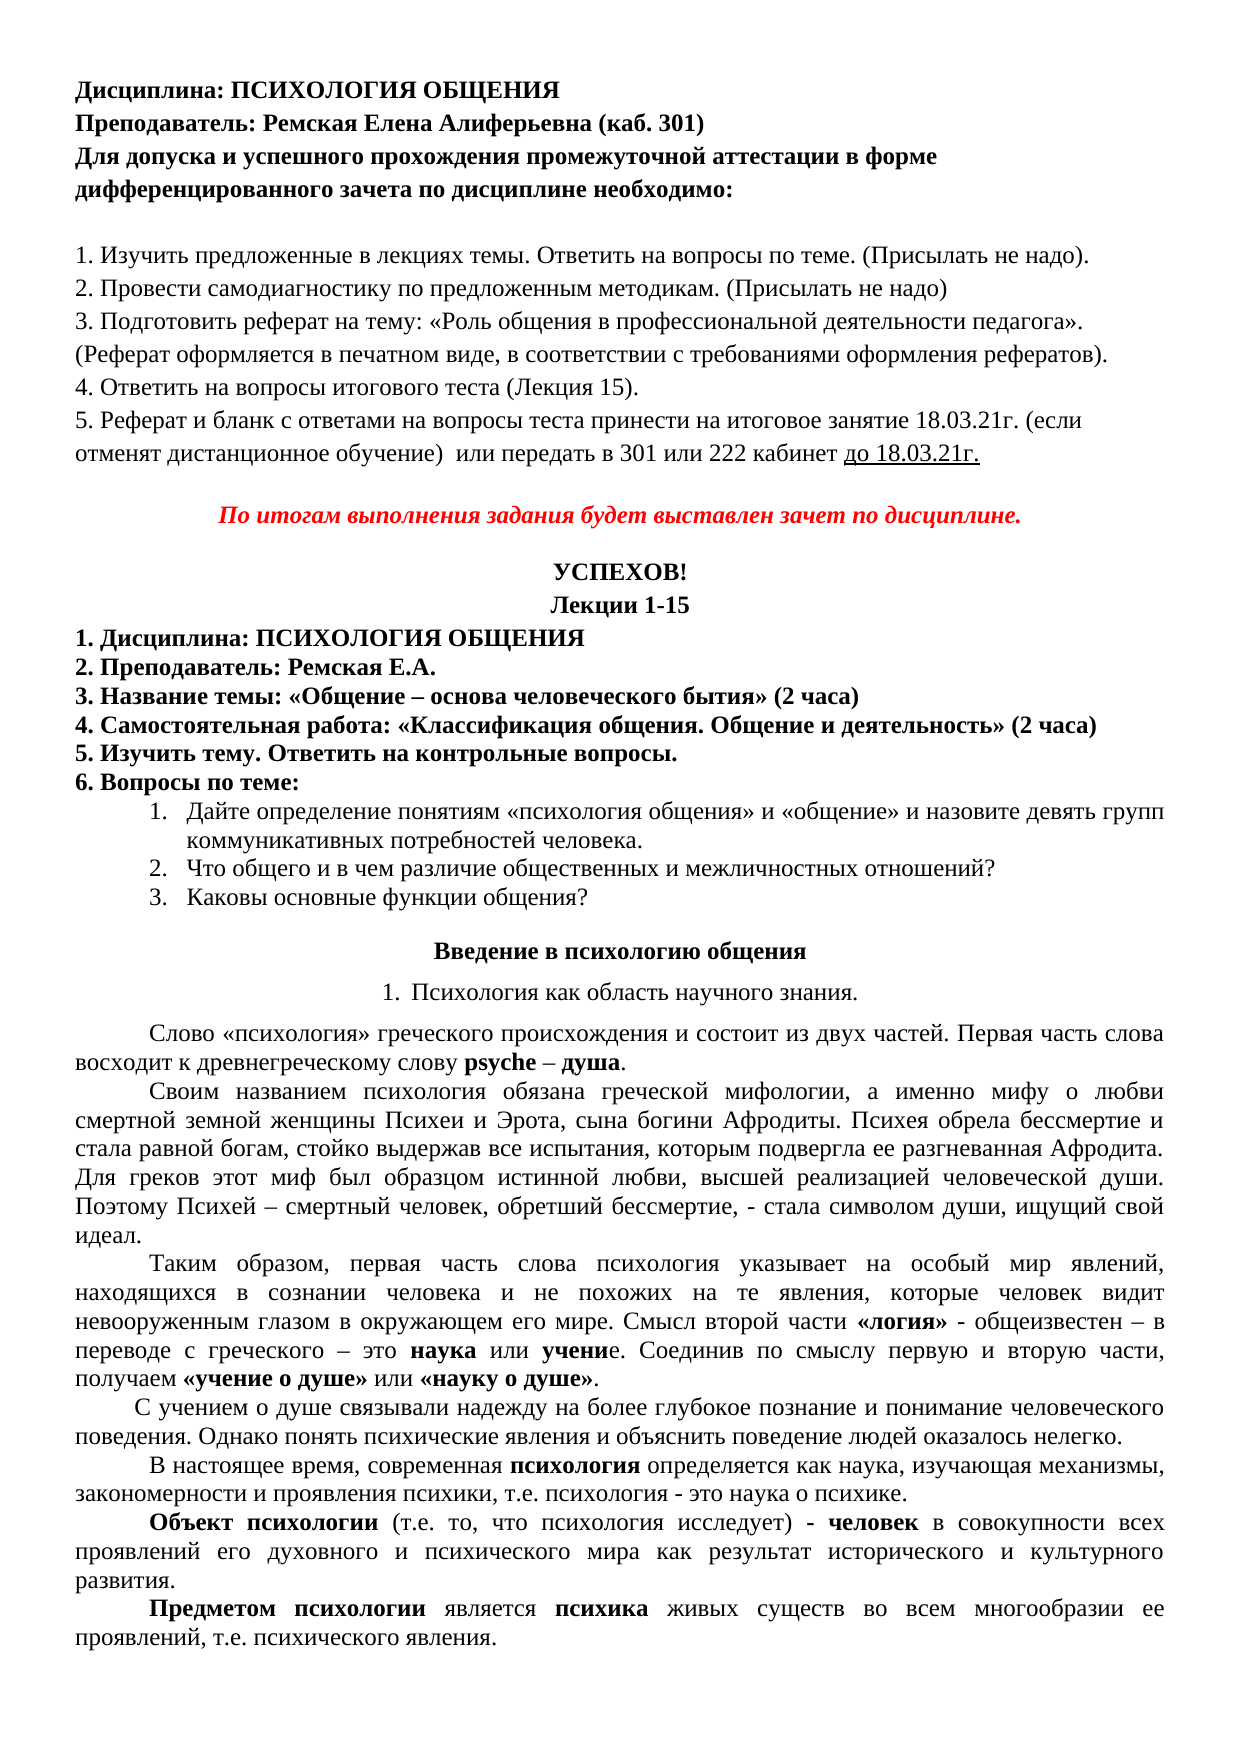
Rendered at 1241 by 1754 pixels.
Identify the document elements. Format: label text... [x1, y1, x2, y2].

text Лекции 1-15 [75, 591, 1165, 619]
text Таким образом, первая часть слова психология указывает на особый мир явлений, находящихся в сознании человека и не похожих на те явления, которые человек видит невооруженным глазом в окружающем его мире. Смысл второй части «логия» - общеизвестен – в переводе с греческого – это наука или учение. Соединив по смыслу первую и вторую части, получаем «учение о душе» или «науку о душе». [75, 1248, 1165, 1392]
list Что общего и в чем различие общественных и межличностных отношений? [149, 853, 1165, 882]
text УСПЕХОВ! [75, 557, 1165, 586]
text 2. Провести самодиагностику по предложенным методикам. (Присылать не надо) [75, 273, 1165, 302]
text 6. Вопросы по теме: [75, 767, 1165, 796]
text Дисциплина: ПСИХОЛОГИЯ ОБЩЕНИЯ [75, 75, 1165, 104]
text Своим названием психология обязана греческой мифологии, а именно мифу о любви смертной земной женщины Психеи и Эрота, сына богини Афродиты. Психея обрела бессмертие и стала равной богам, стойко выдержав все испытания, которым подвергла ее разгневанная Афродита. Для греков этот миф был образцом истинной любви, высшей реализацией человеческой души. Поэтому Психей – смертный человек, обретший бессмертие, - стала символом души, ищущий свой идеал. [75, 1076, 1165, 1248]
text По итогам выполнения задания будет выставлен зачет по дисциплине. [75, 500, 1165, 529]
text Для допуска и успешного прохождения промежуточной аттестации в форме дифференцированного зачета по дисциплине необходимо: [75, 141, 1165, 203]
text Преподаватель: Ремская Елена Алиферьевна (каб. 301) [75, 108, 1165, 137]
text 4. Самостоятельная работа: «Классификация общения. Общение и деятельность» (2 часа) [75, 710, 1165, 738]
list Психология как область научного знания. [75, 977, 1165, 1006]
text Введение в психологию общения [75, 936, 1165, 965]
text 3. Название темы: «Общение – основа человеческого бытия» (2 часа) [75, 681, 1165, 710]
text С учением о душе связывали надежду на более глубокое познание и понимание человеческого поведения. Однако понять психические явления и объяснить поведение людей оказалось нелегко. [75, 1392, 1165, 1450]
text Слово «психология» греческого происхождения и состоит из двух частей. Первая часть слова восходит к древнегреческому слову psyche – душа. [75, 1018, 1165, 1076]
text В настоящее время, современная психология определяется как наука, изучающая механизмы, закономерности и проявления психики, т.е. психология - это наука о психике. [75, 1450, 1165, 1507]
text Предметом психологии является психика живых существ во всем многообразии ее проявлений, т.е. психического явления. [75, 1593, 1165, 1651]
text 1. Дисциплина: ПСИХОЛОГИЯ ОБЩЕНИЯ [75, 623, 1165, 652]
text 4. Ответить на вопросы итогового теста (Лекция 15). [75, 372, 1165, 401]
text Объект психологии (т.е. то, что психология исследует) - человек в совокупности всех проявлений его духовного и психического мира как результат исторического и культурного развития. [75, 1507, 1165, 1593]
text 2. Преподаватель: Ремская Е.А. [75, 652, 1165, 681]
text 1. Изучить предложенные в лекциях темы. Ответить на вопросы по теме. (Присылать не надо). [75, 240, 1165, 269]
text 5. Изучить тему. Ответить на контрольные вопросы. [75, 738, 1165, 767]
text 3. Подготовить реферат на тему: «Роль общения в профессиональной деятельности педагога». (Реферат оформляется в печатном виде, в соответствии с требованиями оформления рефератов). [75, 306, 1165, 368]
list Дайте определение понятиям «психология общения» и «общение» и назовите девять групп коммуникативных потребностей человека. [149, 796, 1165, 853]
text 5. Реферат и бланк с ответами на вопросы теста принести на итоговое занятие 18.03.21г. (если отменят дистанционное обучение) или передать в 301 или 222 кабинет до 18.03.21г. [75, 405, 1165, 467]
list Каковы основные функции общения? [149, 882, 1165, 911]
